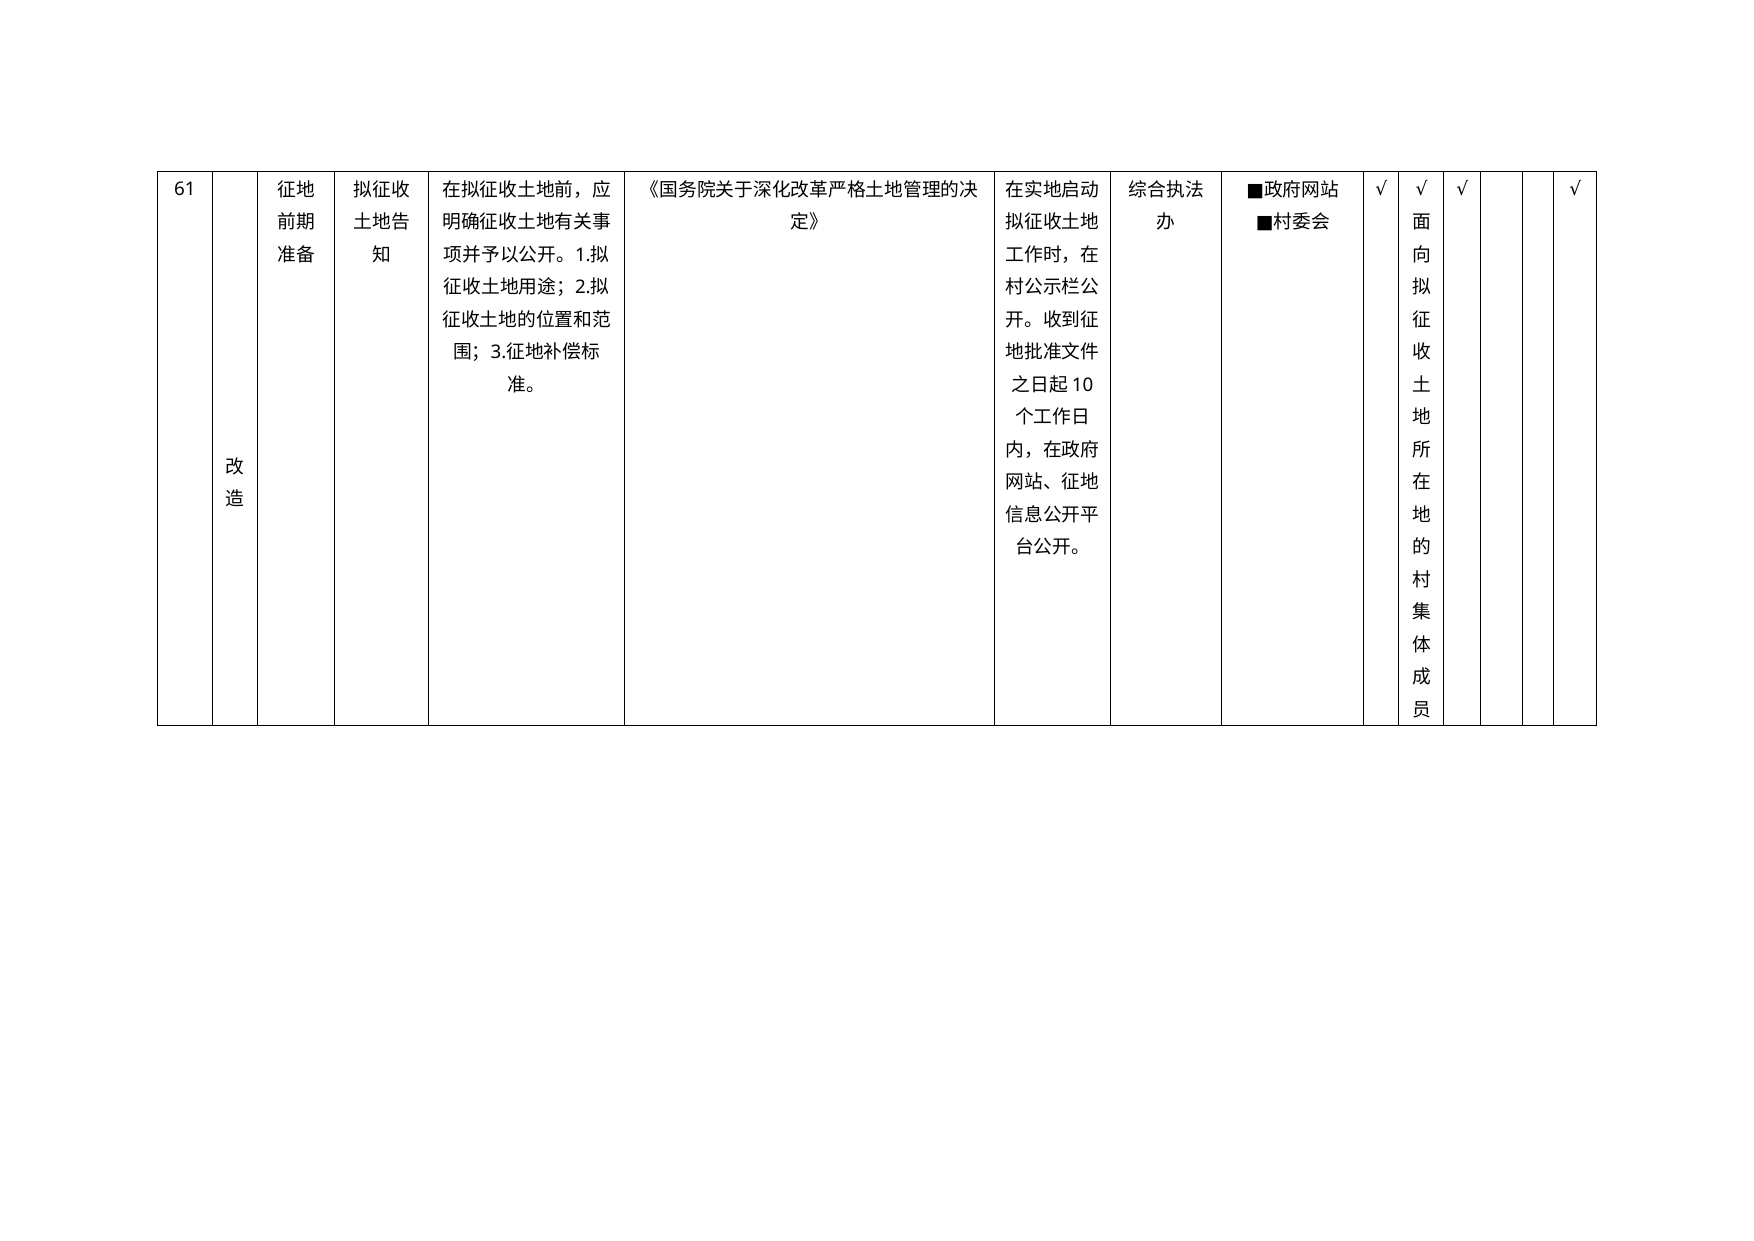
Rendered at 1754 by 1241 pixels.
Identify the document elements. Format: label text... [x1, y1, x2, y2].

table_cell √ [1364, 172, 1398, 724]
table_cell 在拟征收土地前，应明确征收土地有关事项并予以公开。1.拟征收土地用途；2.拟征收土地的位置和范围；3.征地补偿标准。 [429, 172, 624, 724]
table_cell √面向拟征收土地所在地的村集体成员 [1399, 172, 1443, 724]
table_cell 征地前期准备 [258, 172, 334, 724]
table_cell 综合执法办 [1111, 172, 1221, 724]
table_cell ■政府网站 ■村委会 [1222, 172, 1363, 724]
table_cell 《国务院关于深化改革严格土地管理的决定》 [625, 172, 994, 724]
table_cell 在实地启动拟征收土地工作时，在村公示栏公开。收到征地批准文件之日起10个工作日内，在政府网站、征地信息公开平台公开。 [995, 172, 1110, 724]
table_cell 拟征收土地告知 [335, 172, 428, 724]
table_cell √ [1444, 172, 1480, 724]
table_cell √ [1554, 172, 1596, 724]
table_cell [1481, 172, 1522, 724]
table_cell 61 [158, 172, 212, 724]
table_cell [1523, 172, 1553, 724]
